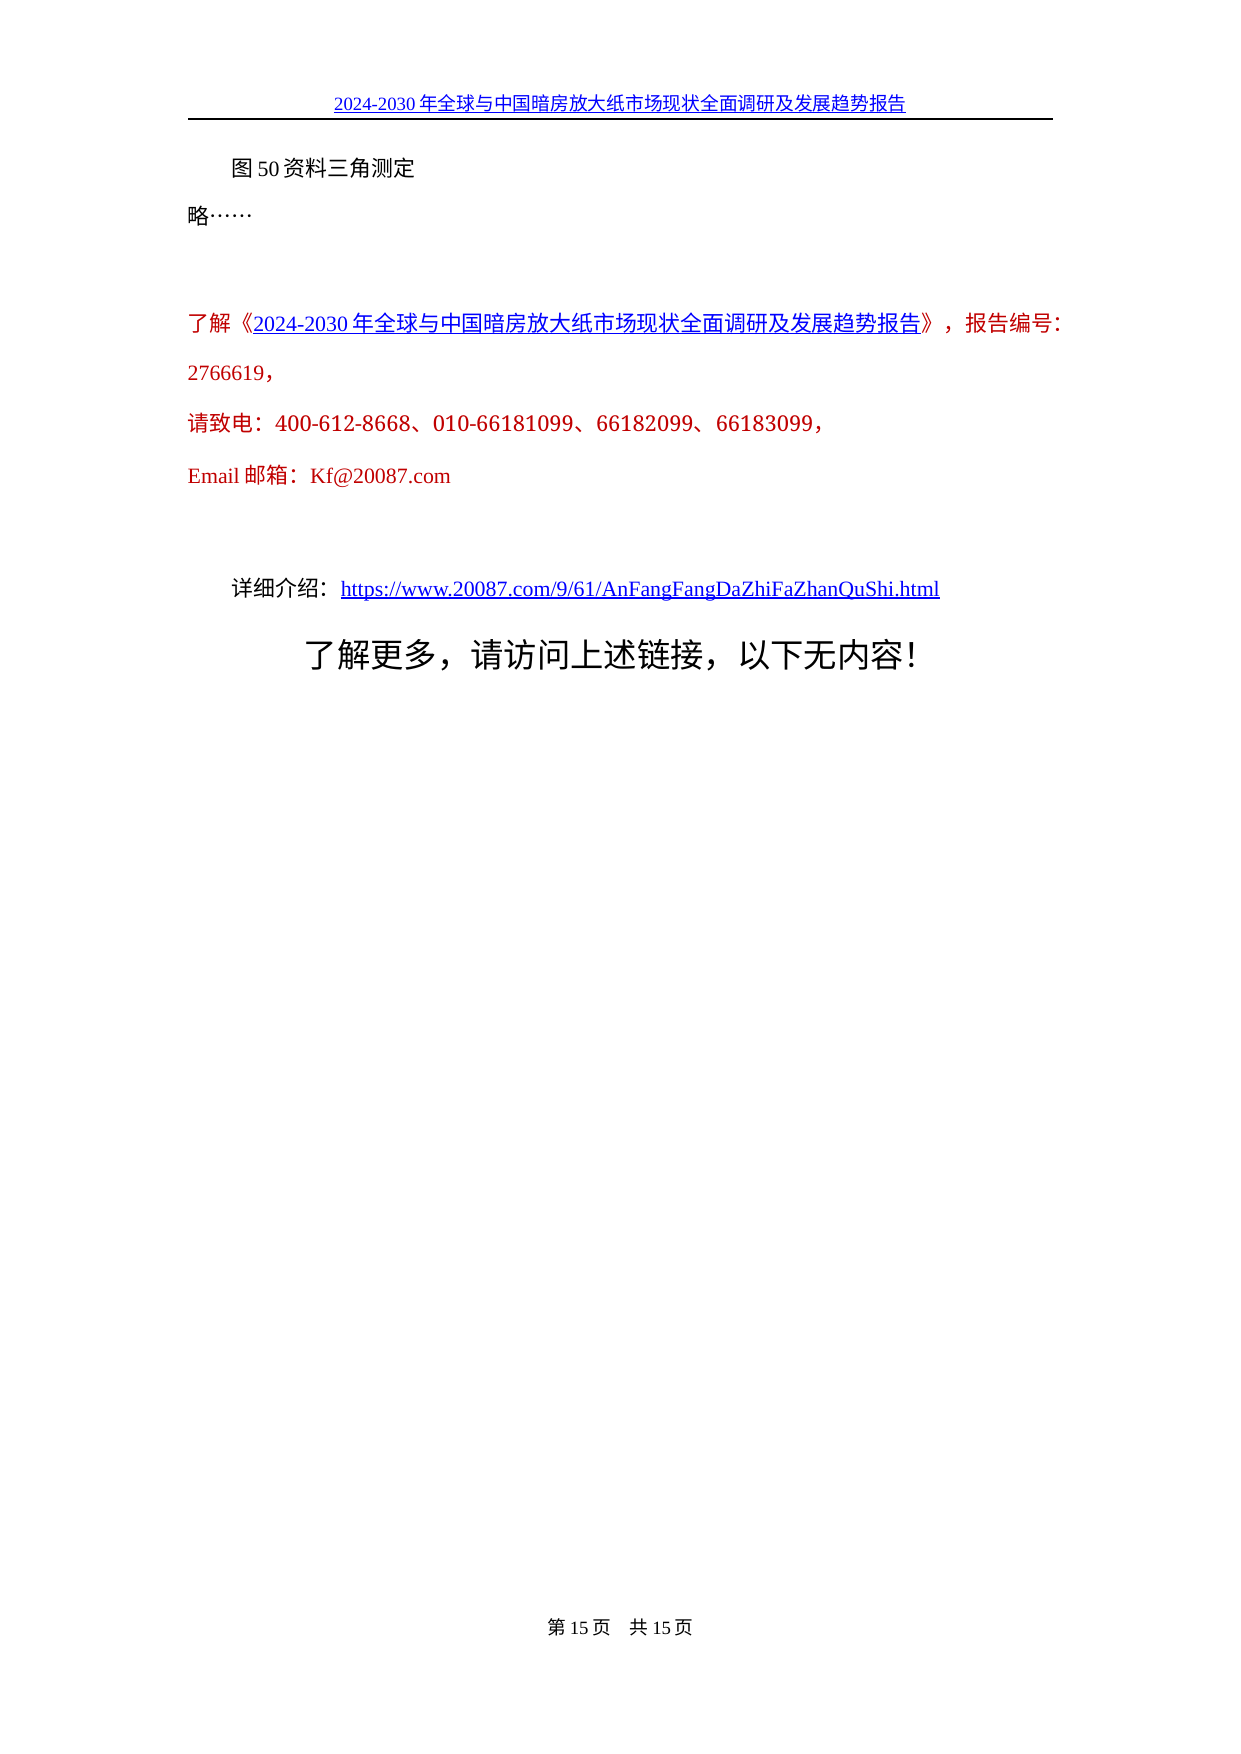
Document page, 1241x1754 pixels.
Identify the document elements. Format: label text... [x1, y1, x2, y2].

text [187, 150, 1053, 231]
text 了解《2024-2030年全球与中国暗房放大纸市场现状全面调研及发展趋势报告》，报告编号：2766619， [187, 305, 1053, 387]
text 详细介绍：https://www.20087.com/9/61/AnFangFangDaZhiFaZhanQuShi.html [187, 570, 1053, 603]
title 了解更多，请访问上述链接，以下无内容！ [187, 620, 1053, 685]
text 请致电：400-612-8668、010-66181099、66182099、66183099， [187, 406, 1053, 438]
text Email邮箱：Kf@20087.com [187, 457, 1053, 490]
